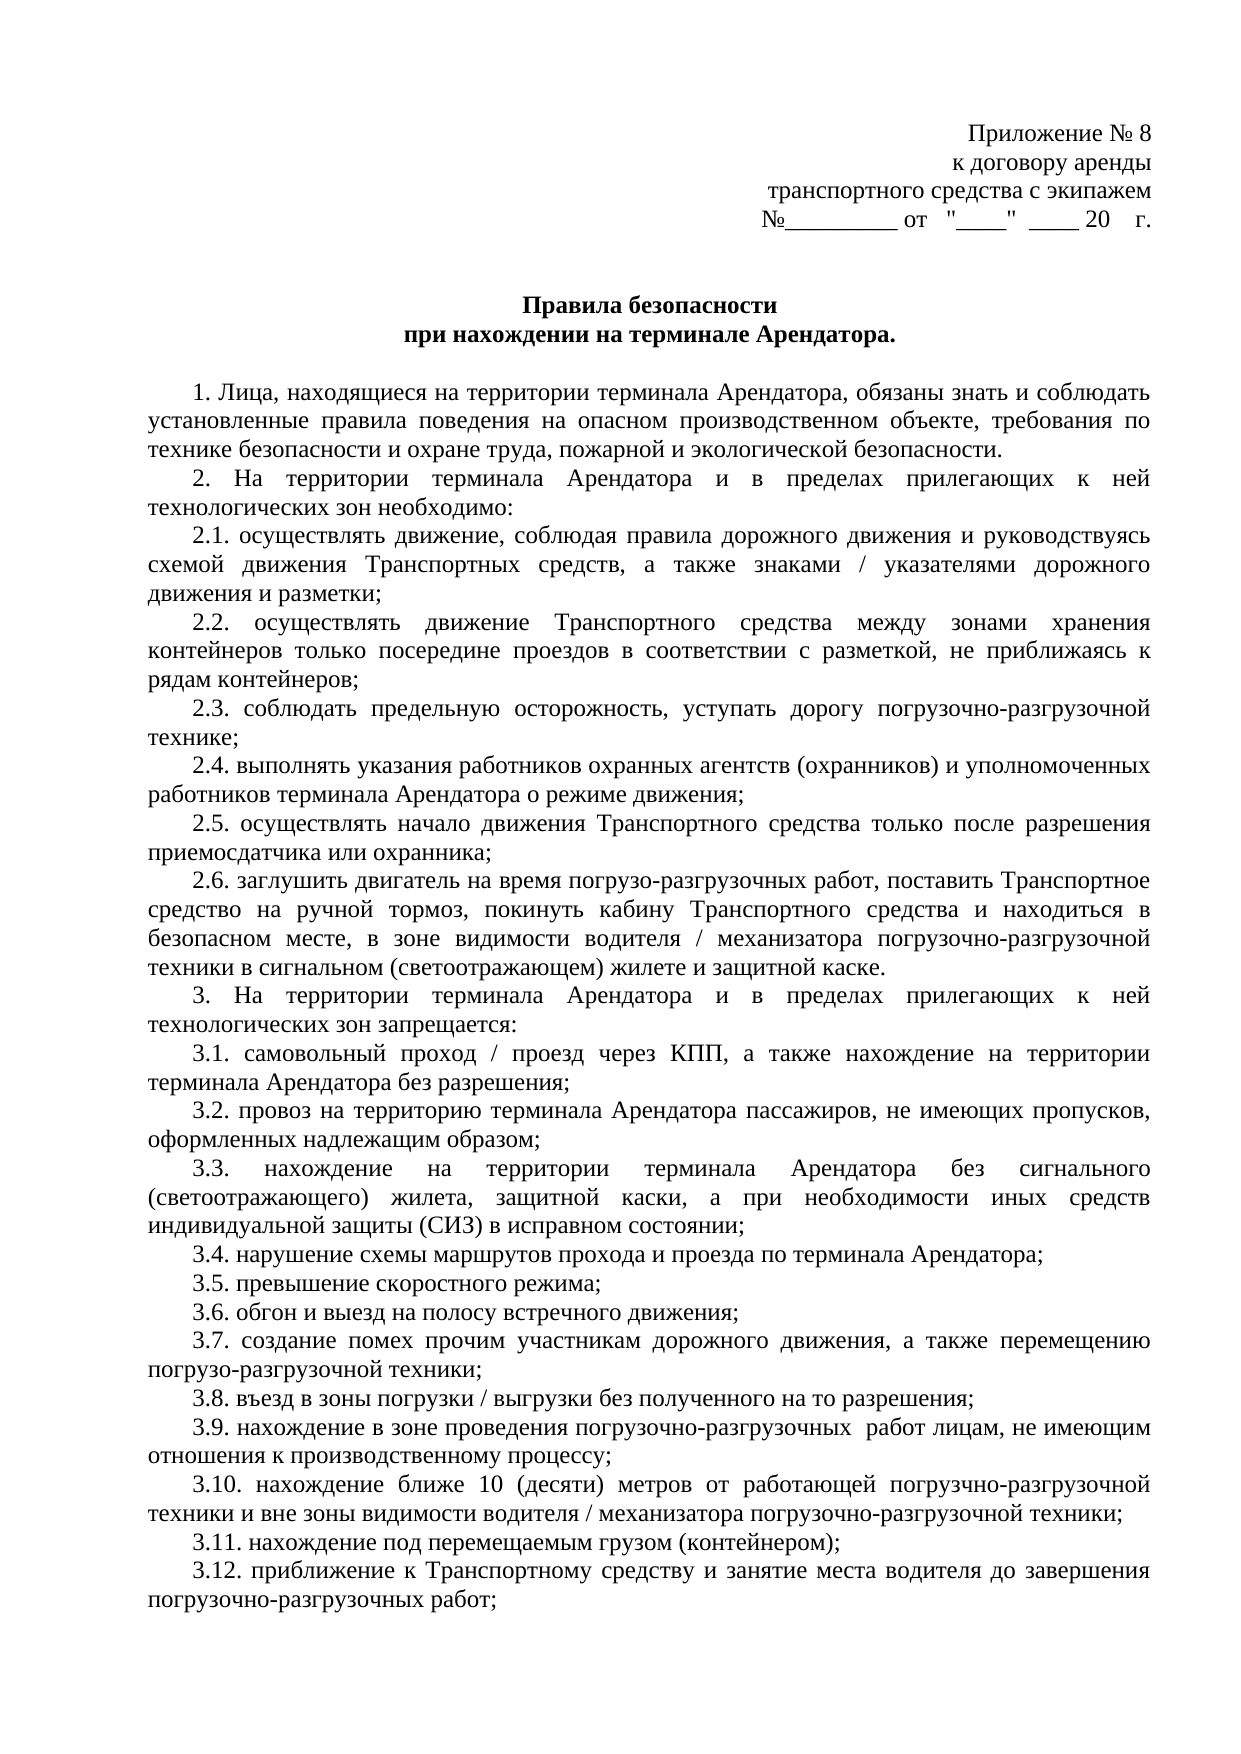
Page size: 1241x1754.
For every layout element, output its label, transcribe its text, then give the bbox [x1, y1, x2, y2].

text 3.10. нахождение ближе 10 (десяти) метров от работающей погрузчно-разгрузочной техники и вне зоны видимости водителя / механизатора погрузочно-разгрузочной техники; [148, 1469, 1152, 1527]
text 2.6. заглушить двигатель на время погрузо-разгрузочных работ, поставить Транспортное средство на ручной тормоз, покинуть кабину Транспортного средства и находиться в безопасном месте, в зоне видимости водителя / механизатора погрузочно-разгрузочной техники в сигнальном (светоотражающем) жилете и защитной каске. [148, 866, 1152, 981]
text 3.4. нарушение схемы маршрутов прохода и проезда по терминала Арендатора; [148, 1239, 1152, 1268]
text №_________ от "____" ____ 20 г. [148, 204, 1152, 233]
text 2.3. соблюдать предельную осторожность, уступать дорогу погрузочно-разгрузочной технике; [148, 693, 1152, 751]
text 1. Лица, находящиеся на территории терминала Арендатора, обязаны знать и соблюдать установленные правила поведения на опасном производственном объекте, требования по технике безопасности и охране труда, пожарной и экологической безопасности. [148, 377, 1152, 463]
text 3.5. превышение скоростного режима; [148, 1268, 1152, 1297]
text 2.2. осуществлять движение Транспортного средства между зонами хранения контейнеров только посередине проездов в соответствии с разметкой, не приближаясь к рядам контейнеров; [148, 607, 1152, 693]
text 2.4. выполнять указания работников охранных агентств (охранников) и уполномоченных работников терминала Арендатора о режиме движения; [148, 751, 1152, 808]
text 3.12. приближение к Транспортному средству и занятие места водителя до завершения погрузочно-разгрузочных работ; [148, 1556, 1152, 1613]
text Приложение № 8 [148, 118, 1152, 147]
text 3.2. провоз на территорию терминала Арендатора пассажиров, не имеющих пропусков, оформленных надлежащим образом; [148, 1096, 1152, 1153]
text 3.11. нахождение под перемещаемым грузом (контейнером); [148, 1527, 1152, 1556]
text 3.9. нахождение в зоне проведения погрузочно-разгрузочных работ лицам, не имеющим отношения к производственному процессу; [148, 1412, 1152, 1469]
text к договору аренды [148, 147, 1152, 176]
text 2.5. осуществлять начало движения Транспортного средства только после разрешения приемосдатчика или охранника; [148, 808, 1152, 866]
text 3.7. создание помех прочим участникам дорожного движения, а также перемещению погрузо-разгрузочной техники; [148, 1326, 1152, 1383]
text 3.3. нахождение на территории терминала Арендатора без сигнального (светоотражающего) жилета, защитной каски, а при необходимости иных средств индивидуальной защиты (СИЗ) в исправном состоянии; [148, 1153, 1152, 1239]
text 2. На территории терминала Арендатора и в пределах прилегающих к ней технологических зон необходимо: [148, 463, 1152, 521]
text 3. На территории терминала Арендатора и в пределах прилегающих к ней технологических зон запрещается: [148, 981, 1152, 1038]
text 2.1. осуществлять движение, соблюдая правила дорожного движения и руководствуясь схемой движения Транспортных средств, а также знаками / указателями дорожного движения и разметки; [148, 521, 1152, 607]
text 3.1. самовольный проход / проезд через КПП, а также нахождение на территории терминала Арендатора без разрешения; [148, 1038, 1152, 1096]
text при нахождении на терминале Арендатора. [148, 319, 1152, 348]
text 3.8. въезд в зоны погрузки / выгрузки без полученного на то разрешения; [148, 1383, 1152, 1412]
text 3.6. обгон и выезд на полосу встречного движения; [148, 1297, 1152, 1326]
text Правила безопасности [148, 291, 1152, 319]
text транспортного средства с экипажем [148, 176, 1152, 204]
